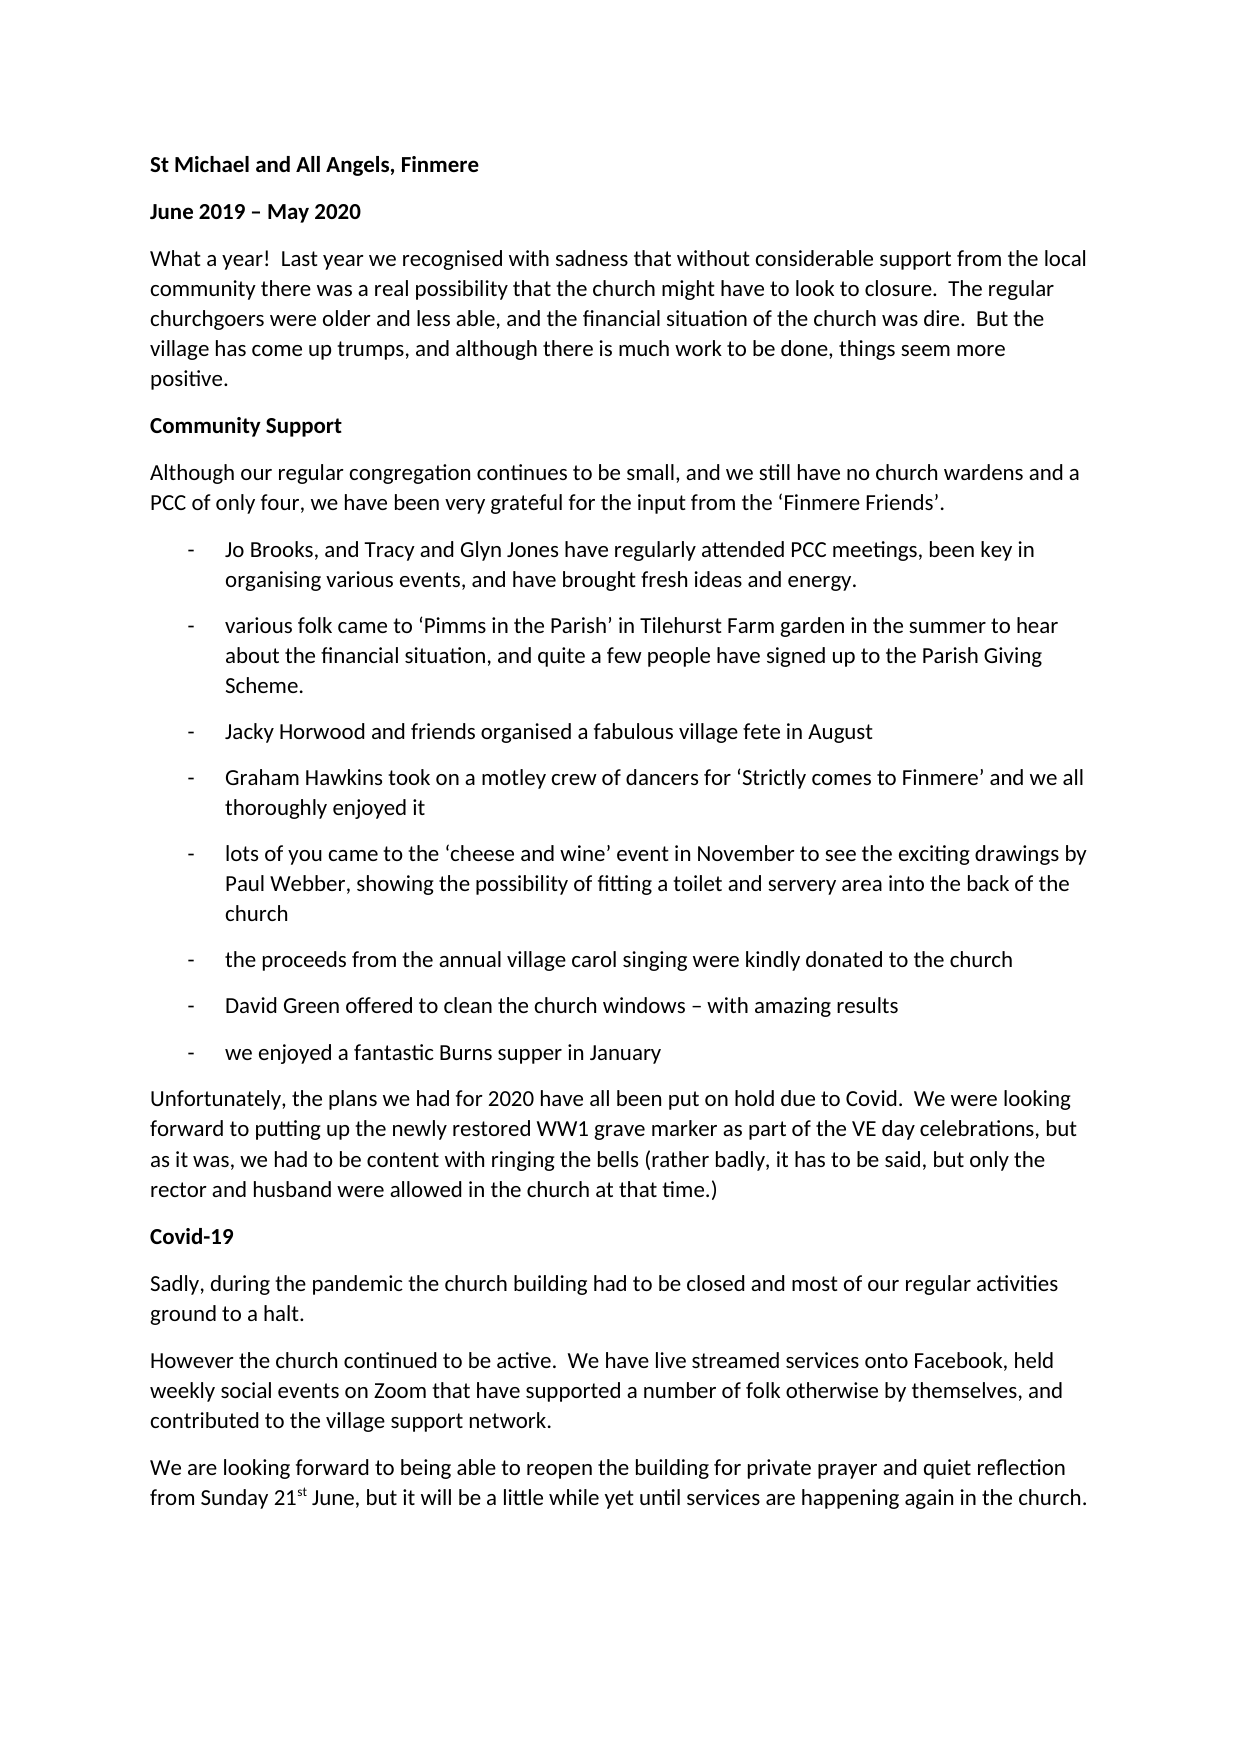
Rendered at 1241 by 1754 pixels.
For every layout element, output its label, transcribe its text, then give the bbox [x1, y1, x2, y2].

list David Green offered to clean the church windows – with amazing results [187, 992, 1090, 1020]
list Graham Hawkins took on a motley crew of dancers for ‘Strictly comes to Finmere’ and we all thoroughly enjoyed it [187, 763, 1090, 821]
text What a year! Last year we recognised with sadness that without considerable support from the local community there was a real possibility that the church might have to look to closure. The regular churchgoers were older and less able, and the financial situation of the church was dire. But the village has come up trumps, and although there is much work to be done, things seem more positive. [150, 244, 1090, 393]
text Community Support [150, 411, 1090, 439]
text Although our regular congregation continues to be small, and we still have no church wardens and a PCC of only four, we have been very grateful for the input from the ‘Finmere Friends’. [150, 458, 1090, 517]
text Sadly, during the pandemic the church building had to be closed and most of our regular activities ground to a halt. [150, 1269, 1090, 1327]
text Unfortunately, the plans we had for 2020 have all been put on hold due to Covid. We were looking forward to putting up the newly restored WW1 grave marker as part of the VE day celebrations, but as it was, we had to be content with ringing the bells (rather badly, it has to be said, but only the rector and husband were allowed in the church at that time.) [150, 1084, 1090, 1203]
text We are looking forward to being able to reopen the building for private prayer and quiet reflection from Sunday 21st June, but it will be a little while yet until services are happening again in the church. [150, 1453, 1090, 1511]
list lots of you came to the ‘cheese and wine’ event in November to see the exciting drawings by Paul Webber, showing the possibility of fitting a toilet and servery area into the back of the church [187, 839, 1090, 927]
list the proceeds from the annual village carol singing were kindly donated to the church [187, 945, 1090, 973]
list Jacky Horwood and friends organised a fabulous village fete in August [187, 717, 1090, 745]
list we enjoyed a fantastic Burns supper in January [187, 1038, 1090, 1066]
list Jo Brooks, and Tracy and Glyn Jones have regularly attended PCC meetings, been key in organising various events, and have brought fresh ideas and energy. [187, 535, 1090, 593]
text June 2019 – May 2020 [150, 197, 1090, 225]
text Covid-19 [150, 1222, 1090, 1250]
list various folk came to ‘Pimms in the Parish’ in Tilehurst Farm garden in the summer to hear about the financial situation, and quite a few people have signed up to the Parish Giving Scheme. [187, 611, 1090, 699]
text St Michael and All Angels, Finmere [150, 150, 1090, 178]
text However the church continued to be active. We have live streamed services onto Facebook, held weekly social events on Zoom that have supported a number of folk otherwise by themselves, and contributed to the village support network. [150, 1346, 1090, 1434]
